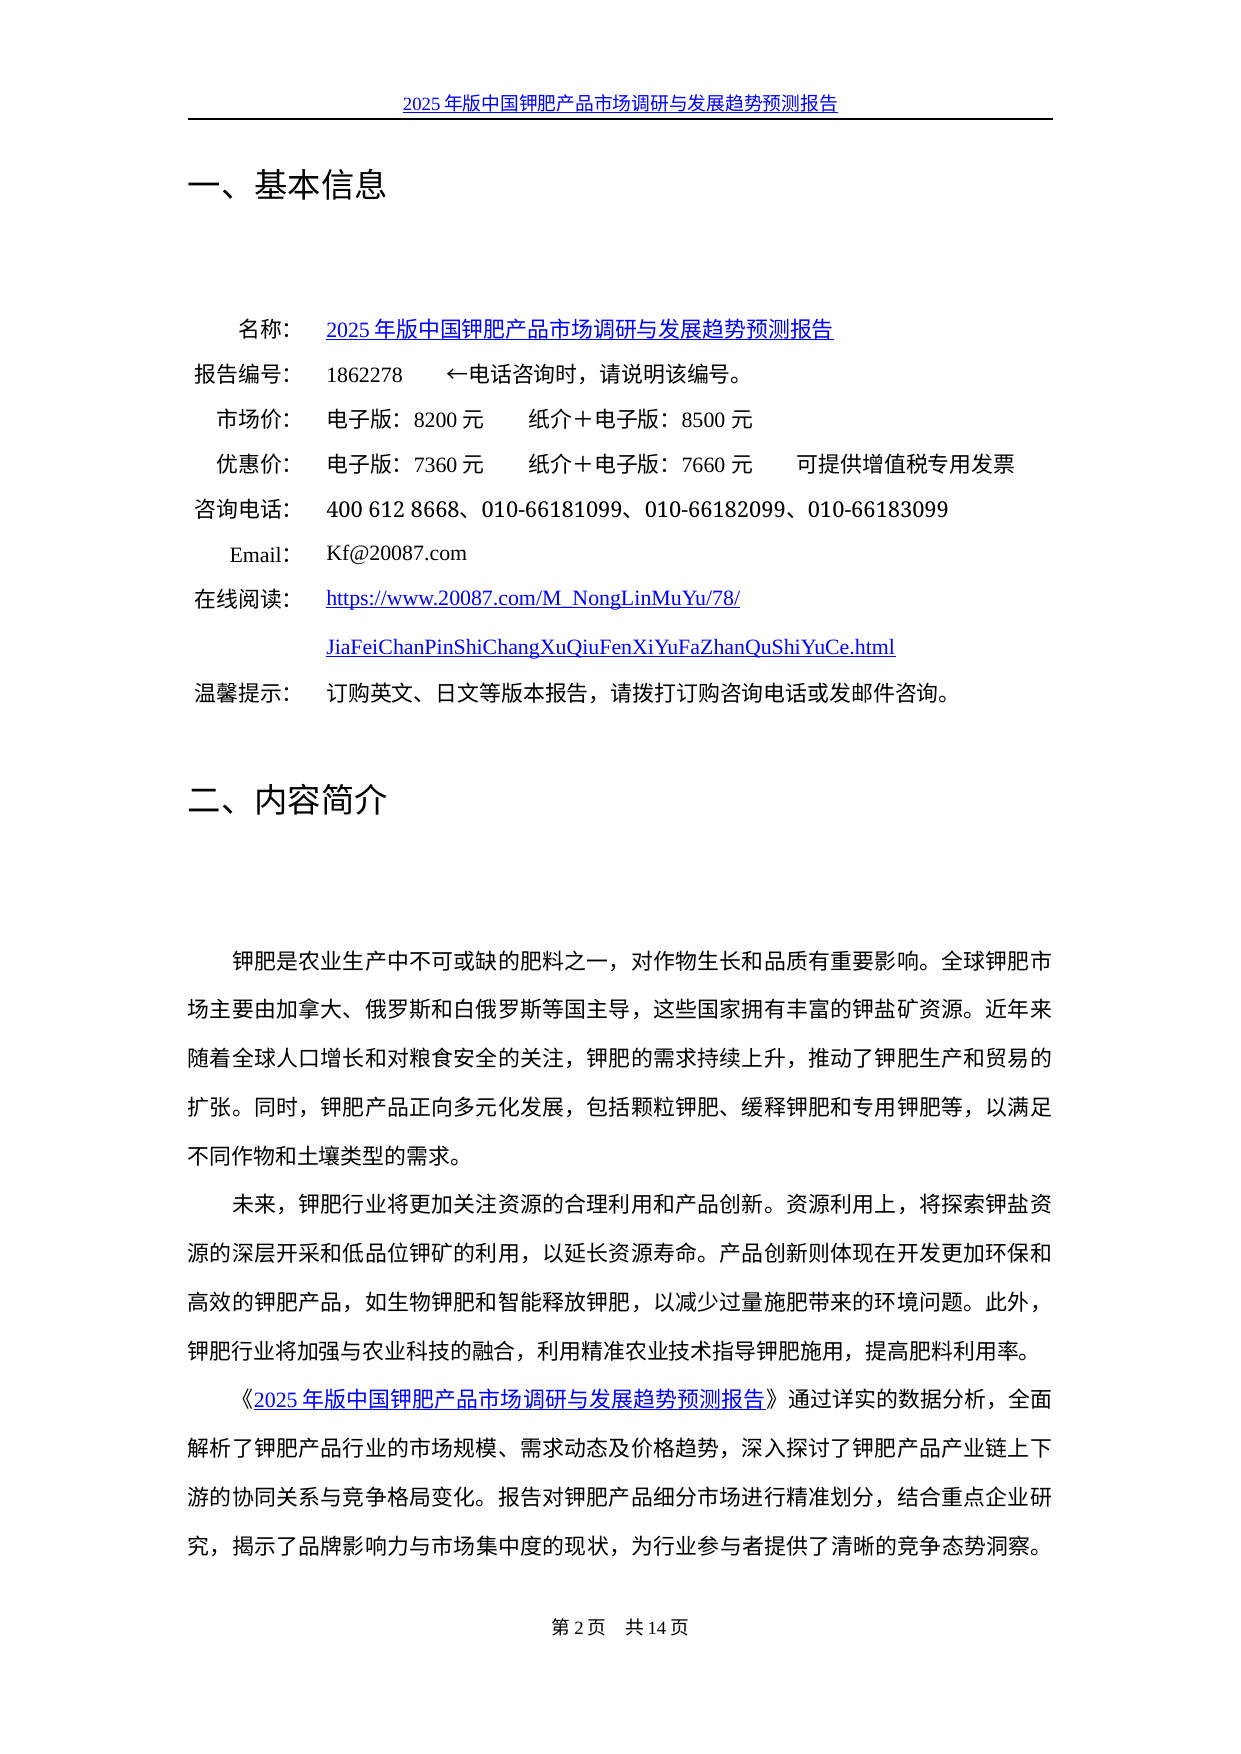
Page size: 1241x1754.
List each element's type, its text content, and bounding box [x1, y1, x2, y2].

table_cell Kf@20087.com [315, 537, 1073, 582]
table_cell [315, 582, 1073, 675]
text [187, 943, 1053, 1561]
table_cell 电子版：8200 元 纸介＋电子版：8500 元 [315, 402, 1073, 447]
table_cell 咨询电话： [167, 492, 315, 537]
title 一、基本信息 [187, 150, 1053, 215]
title 二、内容简介 [187, 766, 1053, 831]
table_cell 温馨提示： [167, 675, 315, 720]
table_header 2025年版中国钾肥产品市场调研与发展趋势预测报告 [315, 312, 1073, 357]
table_cell 1862278 ←电话咨询时，请说明该编号。 [315, 357, 1073, 402]
table_cell 报告编号： [167, 357, 315, 402]
table_cell 订购英文、日文等版本报告，请拨打订购咨询电话或发邮件咨询。 [315, 675, 1073, 720]
table_cell 在线阅读： [167, 582, 315, 675]
table_cell 400 612 8668、010-66181099、010-66182099、010-66183099 [315, 492, 1073, 537]
table_cell 优惠价： [167, 447, 315, 492]
table_cell 市场价： [167, 402, 315, 447]
table_header 名称： [167, 312, 315, 357]
table_cell Email： [167, 537, 315, 582]
table_cell 电子版：7360 元 纸介＋电子版：7660 元 可提供增值税专用发票 [315, 447, 1073, 492]
